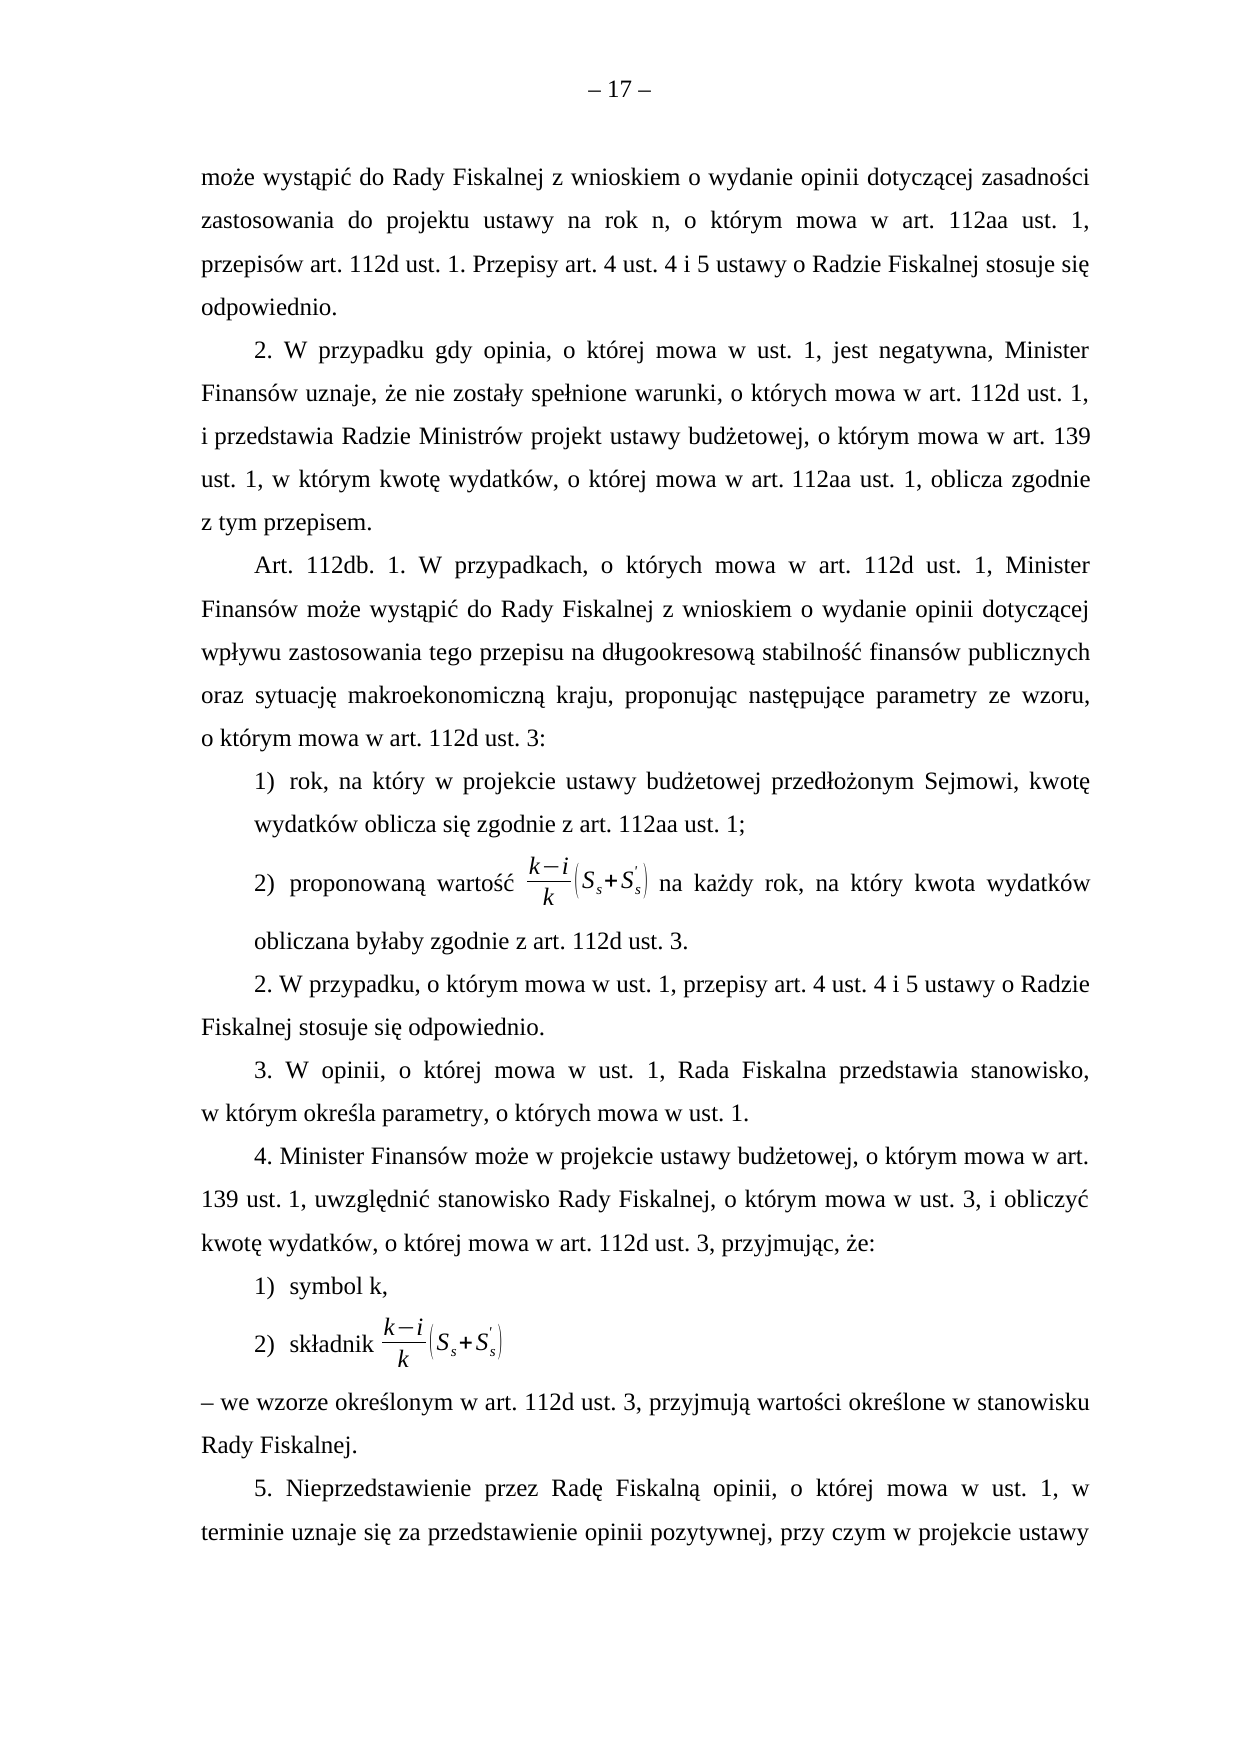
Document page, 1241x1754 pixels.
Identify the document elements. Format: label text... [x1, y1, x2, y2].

text 2. W przypadku, o którym mowa w ust. 1, przepisy art. 4 ust. 4 i 5 ustawy o Radzie Fiskalnej stosuje się odpowiednio. [201, 969, 1091, 1041]
text Art. 112db. 1. W przypadkach, o których mowa w art. 112d ust. 1, Minister Finansów może wystąpić do Rady Fiskalnej z wnioskiem o wydanie opinii dotyczącej wpływu zastosowania tego przepisu na długookresową stabilność finansów publicznych oraz sytuację makroekonomiczną kraju, proponując następujące parametry ze wzoru, o którym mowa w art. 112d ust. 3: [201, 551, 1091, 752]
text 1) rok, na który w projekcie ustawy budżetowej przedłożonym Sejmowi, kwotę wydatków oblicza się zgodnie z art. 112aa ust. 1; [254, 766, 1091, 838]
text 4. Minister Finansów może w projekcie ustawy budżetowej, o którym mowa w art. 139 ust. 1, uwzględnić stanowisko Rady Fiskalnej, o którym mowa w ust. 3, i obliczyć kwotę wydatków, o której mowa w art. 112d ust. 3, przyjmując, że: [201, 1141, 1091, 1256]
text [201, 1473, 1091, 1545]
text 2) proponowaną wartość na każdy rok, na który kwota wydatków obliczana byłaby zgodnie z art. 112d ust. 3. [254, 852, 1091, 954]
text 2) składnik [254, 1314, 1091, 1373]
text 2. W przypadku gdy opinia, o której mowa w ust. 1, jest negatywna, Minister Finansów uznaje, że nie zostały spełnione warunki, o których mowa w art. 112d ust. 1, i przedstawia Radzie Ministrów projekt ustawy budżetowej, o którym mowa w art. 139 ust. 1, w którym kwotę wydatków, o której mowa w art. 112aa ust. 1, oblicza zgodnie z tym przepisem. [201, 335, 1091, 536]
text 3. W opinii, o której mowa w ust. 1, Rada Fiskalna przedstawia stanowisko, w którym określa parametry, o których mowa w ust. 1. [201, 1055, 1091, 1127]
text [201, 162, 1091, 321]
text 1) symbol k, [254, 1271, 1091, 1299]
text – we wzorze określonym w art. 112d ust. 3, przyjmują wartości określone w stanowisku Rady Fiskalnej. [201, 1387, 1091, 1459]
